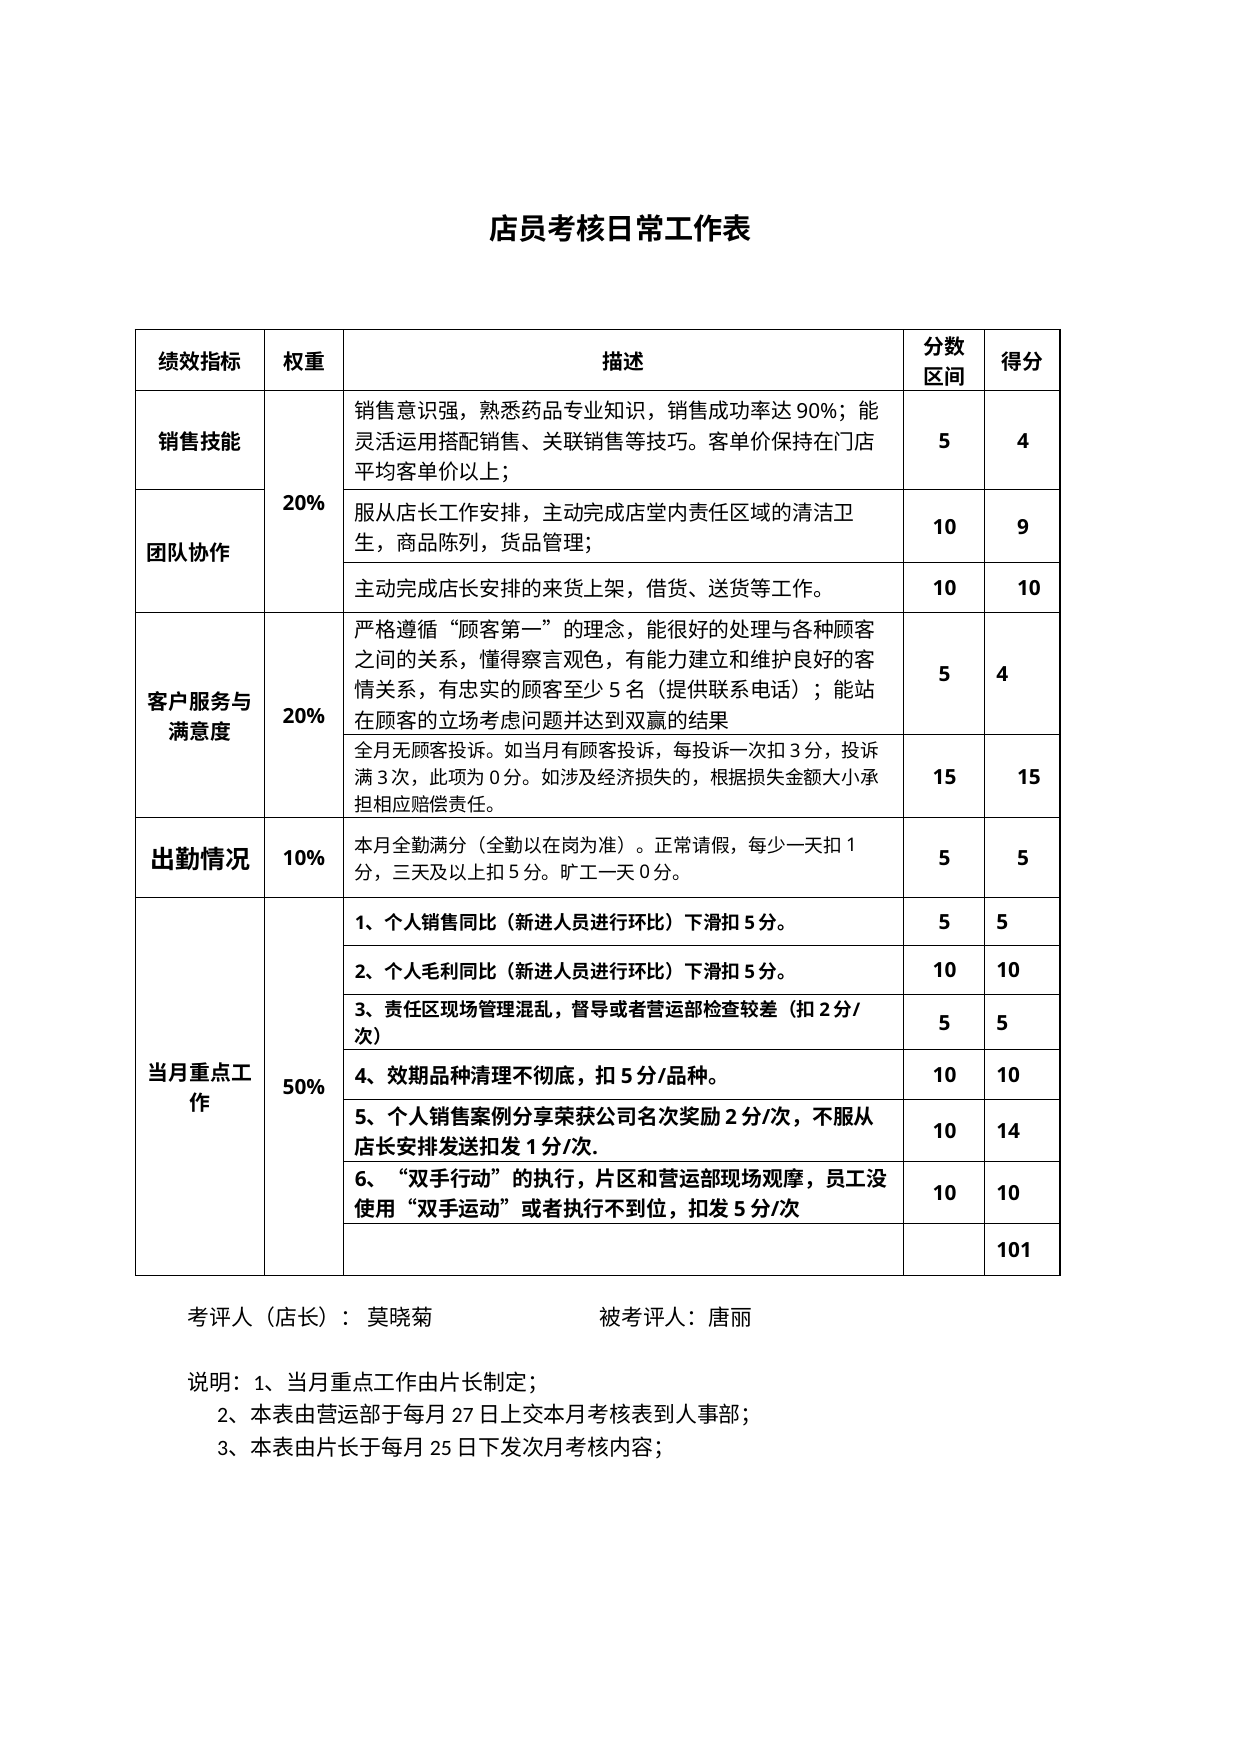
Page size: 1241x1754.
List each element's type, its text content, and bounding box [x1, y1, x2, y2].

table_cell 10% [265, 818, 343, 897]
text 说明：1、当月重点工作由片长制定； [187, 1364, 1053, 1397]
table_cell 20% [265, 613, 343, 817]
table_cell 出勤情况 [136, 818, 264, 897]
table_cell 10 [985, 563, 1059, 612]
table_cell 5 [904, 995, 984, 1049]
table_cell 15 [904, 735, 984, 817]
text 考评人（店长）： 莫晓菊 被考评人：唐丽 [187, 1276, 1053, 1332]
table_cell 15 [985, 735, 1059, 817]
table_cell 10 [985, 946, 1059, 994]
table_cell 主动完成店长安排的来货上架，借货、送货等工作。 [344, 563, 903, 612]
table_cell 5 [904, 818, 984, 897]
table_cell 10 [904, 563, 984, 612]
table_header 得分 [985, 330, 1059, 390]
table_header 分数 区间 [904, 330, 984, 390]
table_cell 10 [985, 1162, 1059, 1222]
table_cell 5 [985, 995, 1059, 1049]
table_cell [904, 1224, 984, 1275]
table_cell 10 [904, 1050, 984, 1099]
text 2、本表由营运部于每月27日上交本月考核表到人事部； [187, 1397, 1053, 1429]
text 3、本表由片长于每月25日下发次月考核内容； [187, 1429, 1053, 1462]
table_header 绩效指标 [136, 330, 264, 390]
table_cell 20% [265, 391, 343, 612]
text 店员考核日常工作表 [187, 194, 1053, 259]
table_cell [344, 1224, 903, 1275]
table_cell 10 [904, 946, 984, 994]
table_cell 2、个人毛利同比（新进人员进行环比）下滑扣5分。 [344, 946, 903, 994]
table_cell 团队协作 [136, 490, 264, 612]
table_cell 14 [985, 1100, 1059, 1161]
table_cell 当月重点工作 [136, 898, 264, 1275]
table_cell 全月无顾客投诉。如当月有顾客投诉，每投诉一次扣3分，投诉满3次，此项为0分。如涉及经济损失的，根据损失金额大小承担相应赔偿责任。 [344, 735, 903, 817]
table_cell 10 [904, 490, 984, 562]
table_cell 销售技能 [136, 391, 264, 489]
table_cell 5 [904, 898, 984, 945]
table_cell 5 [985, 818, 1059, 897]
table_cell 销售意识强，熟悉药品专业知识，销售成功率达90%；能灵活运用搭配销售、关联销售等技巧。客单价保持在门店平均客单价以上； [344, 391, 903, 489]
table_cell 服从店长工作安排，主动完成店堂内责任区域的清洁卫生，商品陈列，货品管理； [344, 490, 903, 562]
table_cell 5 [904, 613, 984, 734]
table_cell 101 [985, 1224, 1059, 1275]
table_cell 严格遵循“顾客第一”的理念，能很好的处理与各种顾客之间的关系，懂得察言观色，有能力建立和维护良好的客情关系，有忠实的顾客至少5名（提供联系电话）；能站在顾客的立场考虑问题并达到双赢的结果 [344, 613, 903, 734]
table_cell 4 [985, 391, 1059, 489]
table_header 描述 [344, 330, 903, 390]
table_header 权重 [265, 330, 343, 390]
table_cell 3、责任区现场管理混乱，督导或者营运部检查较差（扣2分/次） [344, 995, 903, 1049]
table_cell 4 [985, 613, 1059, 734]
table_cell 1、个人销售同比（新进人员进行环比）下滑扣5分。 [344, 898, 903, 945]
table_cell 10 [985, 1050, 1059, 1099]
table_cell 9 [985, 490, 1059, 562]
table_cell 本月全勤满分（全勤以在岗为准）。正常请假，每少一天扣1分，三天及以上扣5分。旷工一天0分。 [344, 818, 903, 897]
table_cell 10 [904, 1100, 984, 1161]
table_cell 10 [904, 1162, 984, 1222]
table_cell 客户服务与满意度 [136, 613, 264, 817]
table_cell 50% [265, 898, 343, 1275]
table_cell 4、效期品种清理不彻底，扣5分/品种。 [344, 1050, 903, 1099]
table_cell 5、个人销售案例分享荣获公司名次奖励2分/次，不服从店长安排发送扣发1分/次. [344, 1100, 903, 1161]
table_cell 5 [985, 898, 1059, 945]
table_cell 5 [904, 391, 984, 489]
table_cell 6、“双手行动”的执行，片区和营运部现场观摩，员工没使用“双手运动”或者执行不到位，扣发5分/次 [344, 1162, 903, 1222]
